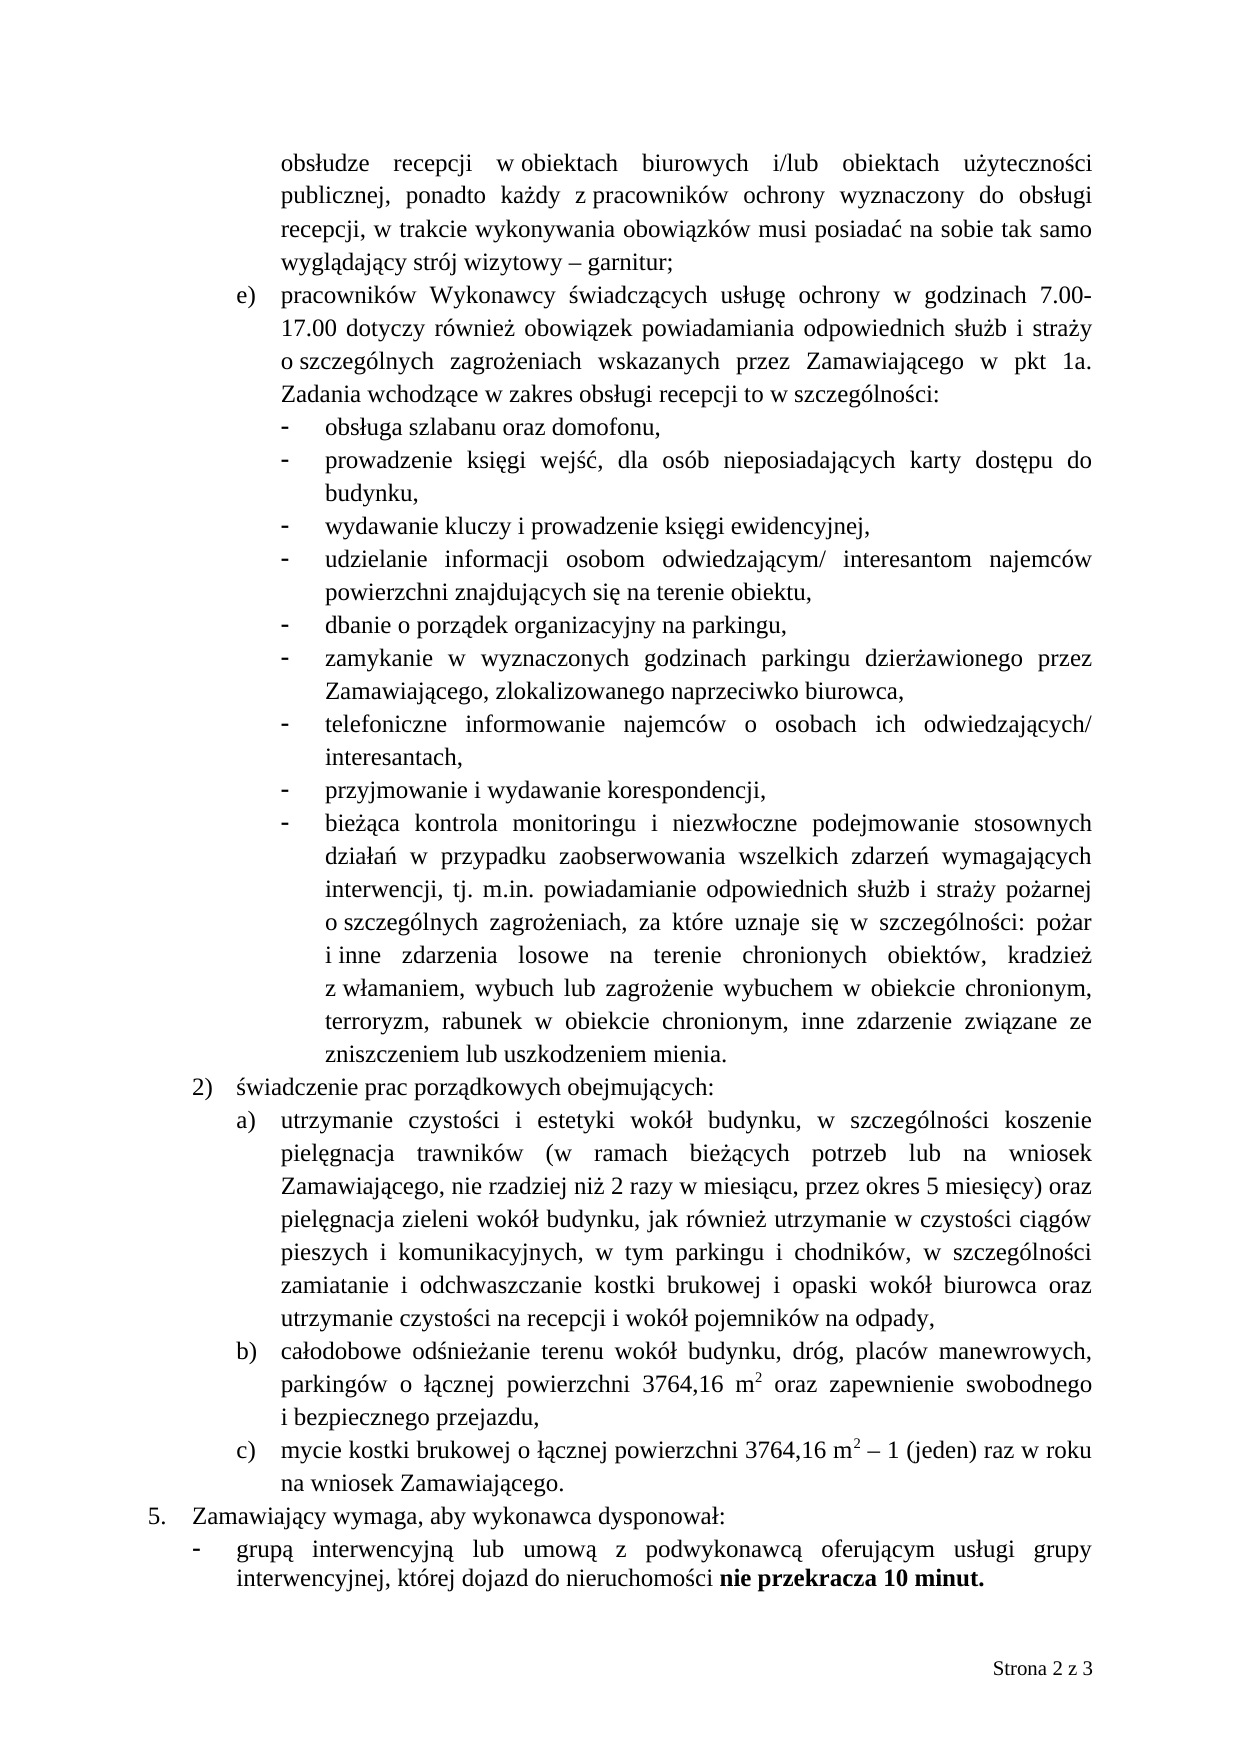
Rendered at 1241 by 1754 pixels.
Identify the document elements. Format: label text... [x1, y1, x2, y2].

list świadczenie prac porządkowych obejmujących: [192, 1072, 1093, 1101]
list Zamawiający wymaga, aby wykonawca dysponował: [148, 1501, 1093, 1530]
list prowadzenie księgi wejść, dla osób nieposiadających karty dostępu do budynku, [281, 445, 1093, 507]
list pracowników Wykonawcy świadczących usługę ochrony w godzinach 7.00-17.00 dotyczy również obowiązek powiadamiania odpowiednich służb i straży o szczególnych zagrożeniach wskazanych przez Zamawiającego w pkt 1a. Zadania wchodzące w zakres obsługi recepcji to w szczególności: [236, 280, 1093, 407]
list obsługa szlabanu oraz domofonu, [281, 412, 1093, 441]
list mycie kostki brukowej o łącznej powierzchni – 1 (jeden) raz w roku na wniosek Zamawiającego. [236, 1435, 1093, 1497]
list wydawanie kluczy i prowadzenie księgi ewidencyjnej, [281, 511, 1093, 539]
list grupą interwencyjną lub umową z podwykonawcą oferującym usługi grupy interwencyjnej, której dojazd do nieruchomości nie przekracza 10 minut. [192, 1534, 1093, 1592]
list całodobowe odśnieżanie terenu wokół budynku, dróg, placów manewrowych, parkingów o łącznej powierzchni oraz zapewnienie swobodnego i bezpiecznego przejazdu, [236, 1336, 1093, 1431]
list udzielanie informacji osobom odwiedzającym/ interesantom najemców powierzchni znajdujących się na terenie obiektu, [281, 544, 1093, 606]
list bieżąca kontrola monitoringu i niezwłoczne podejmowanie stosownych działań w przypadku zaobserwowania wszelkich zdarzeń wymagających interwencji, tj. m.in. powiadamianie odpowiednich służb i straży pożarnej o szczególnych zagrożeniach, za które uznaje się w szczególności: pożar i inne zdarzenia losowe na terenie chronionych obiektów, kradzież z włamaniem, wybuch lub zagrożenie wybuchem w obiekcie chronionym, terroryzm, rabunek w obiekcie chronionym, inne zdarzenie związane ze zniszczeniem lub uszkodzeniem mienia. [281, 808, 1093, 1068]
list przyjmowanie i wydawanie korespondencji, [281, 775, 1093, 804]
list telefoniczne informowanie najemców o osobach ich odwiedzających/ interesantach, [281, 709, 1093, 771]
list zamykanie w wyznaczonych godzinach parkingu dzierżawionego przez Zamawiającego, zlokalizowanego naprzeciwko biurowca, [281, 643, 1093, 705]
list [236, 148, 1093, 275]
list dbanie o porządek organizacyjny na parkingu, [281, 610, 1093, 639]
list utrzymanie czystości i estetyki wokół budynku, w szczególności koszenie pielęgnacja trawników (w ramach bieżących potrzeb lub na wniosek Zamawiającego, nie rzadziej niż 2 razy w miesiącu, przez okres 5 miesięcy) oraz pielęgnacja zieleni wokół budynku, jak również utrzymanie w czystości ciągów pieszych i komunikacyjnych, w tym parkingu i chodników, w szczególności zamiatanie i odchwaszczanie kostki brukowej i opaski wokół biurowca oraz utrzymanie czystości na recepcji i wokół pojemników na odpady, [236, 1105, 1093, 1332]
